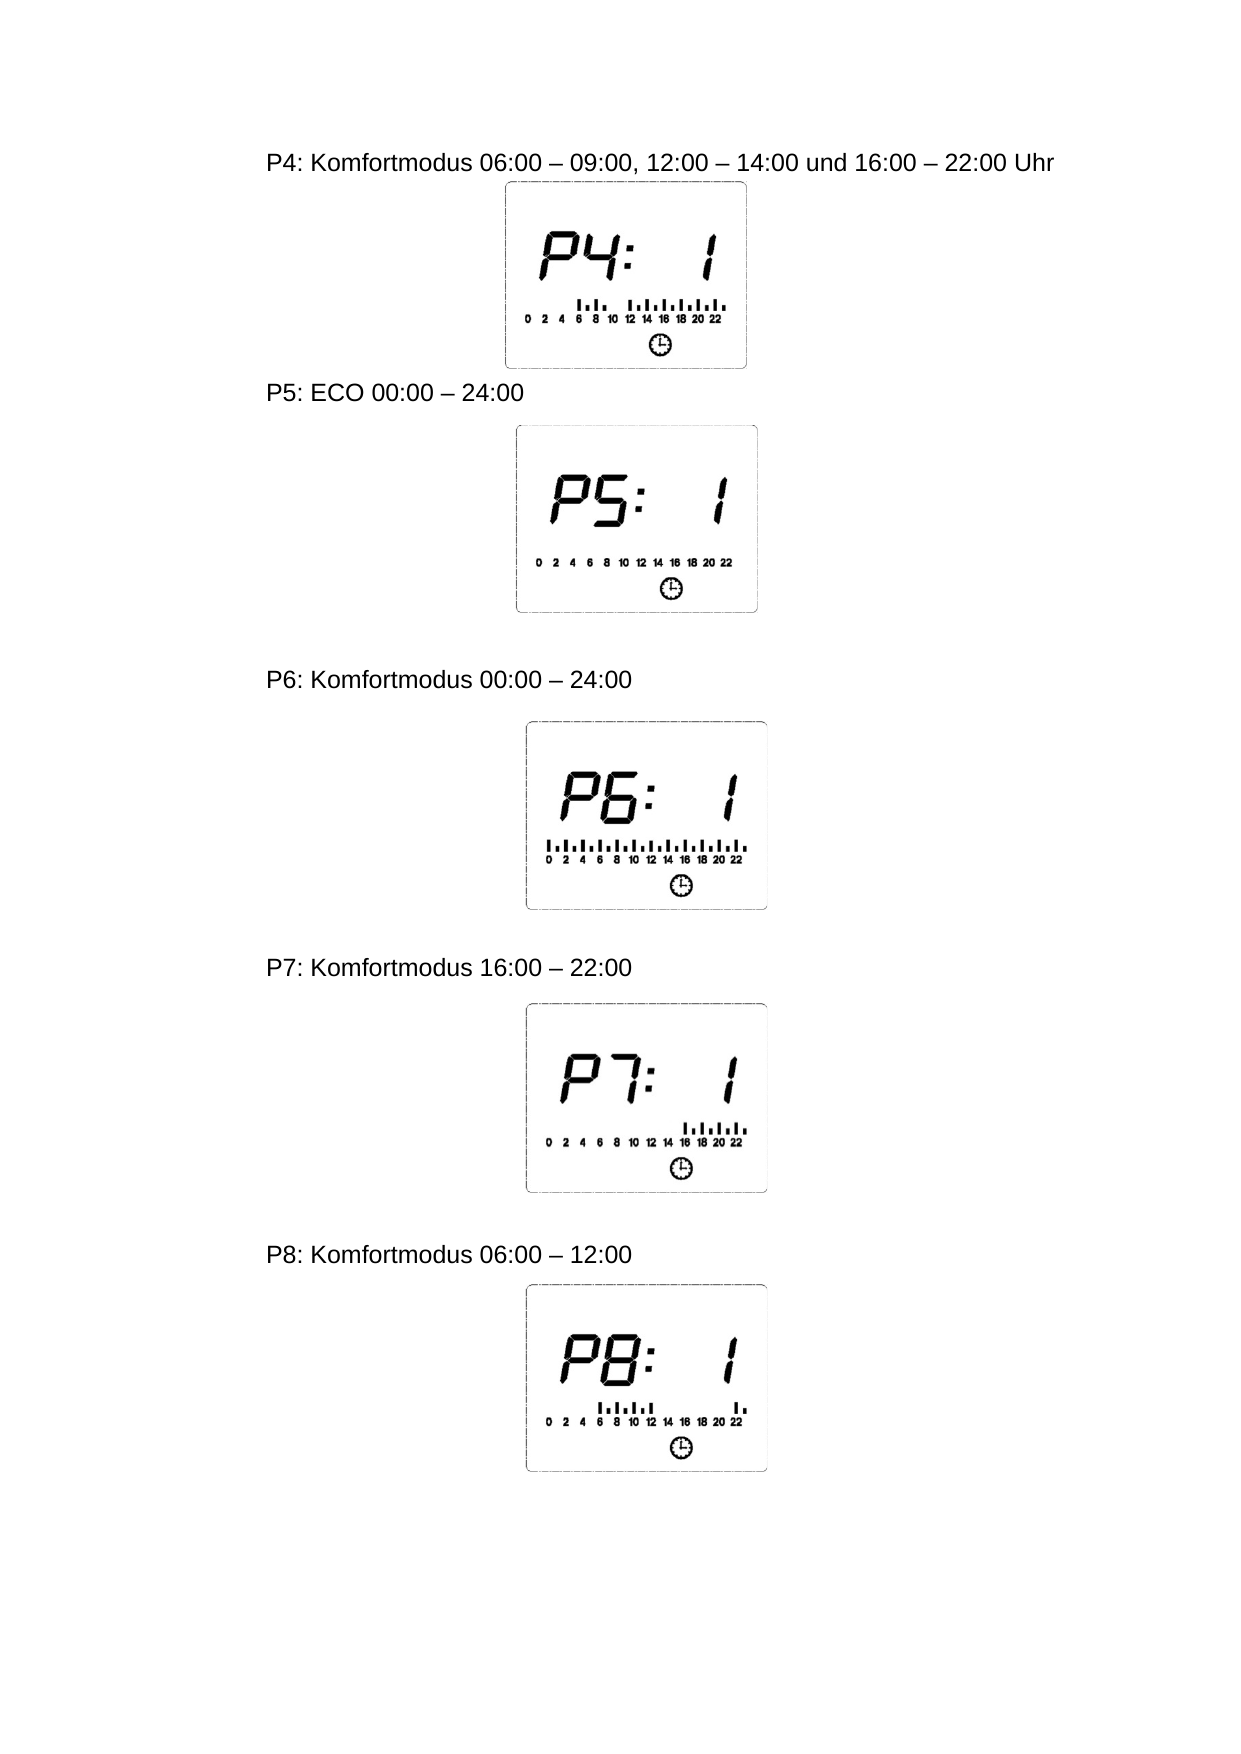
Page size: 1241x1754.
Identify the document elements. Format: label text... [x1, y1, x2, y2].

picture [525, 721, 768, 910]
picture [515, 425, 758, 613]
text P5: ECO 00:00 – 24:00 [266, 378, 1093, 406]
text P8: Komfortmodus 06:00 – 12:00 [266, 1240, 1093, 1269]
picture [525, 1284, 768, 1472]
picture [525, 1003, 768, 1193]
picture [504, 181, 747, 369]
text P6: Komfortmodus 00:00 – 24:00 [266, 665, 1093, 694]
text P4: Komfortmodus 06:00 – 09:00, 12:00 – 14:00 und 16:00 – 22:00 Uhr [266, 148, 1093, 176]
text P7: Komfortmodus 16:00 – 22:00 [266, 953, 1093, 981]
